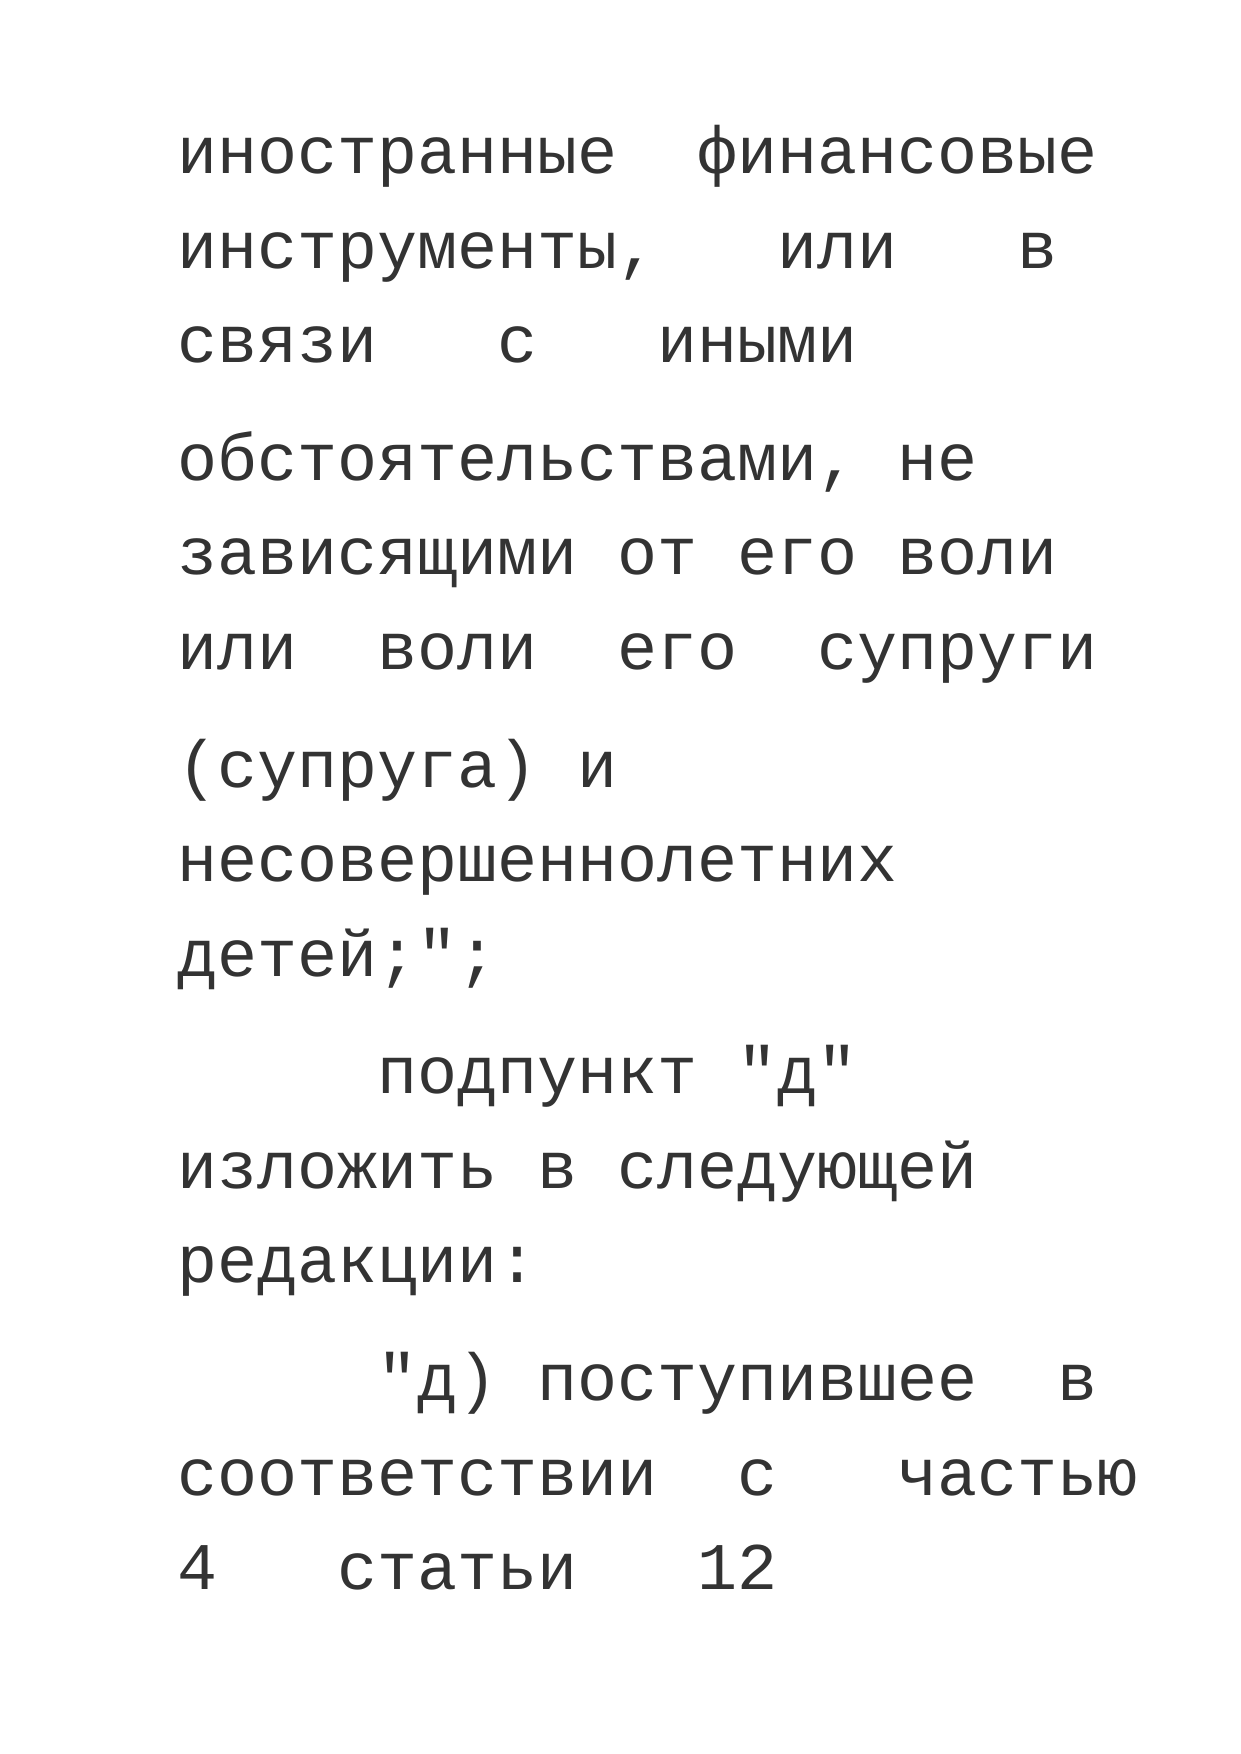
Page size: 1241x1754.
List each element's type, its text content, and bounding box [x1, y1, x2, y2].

text "д) поступившее в соответствии с частью 4 статьи 12 [177, 1345, 1152, 1609]
text подпункт "д" изложить в следующей редакции: [177, 1038, 1152, 1303]
text иностранные финансовые инструменты, или в связи с иными [177, 118, 1152, 382]
text (супруга) и несовершеннолетних детей;"; [177, 732, 1152, 996]
text обстоятельствами, не зависящими от его воли или воли его супруги [177, 425, 1152, 689]
